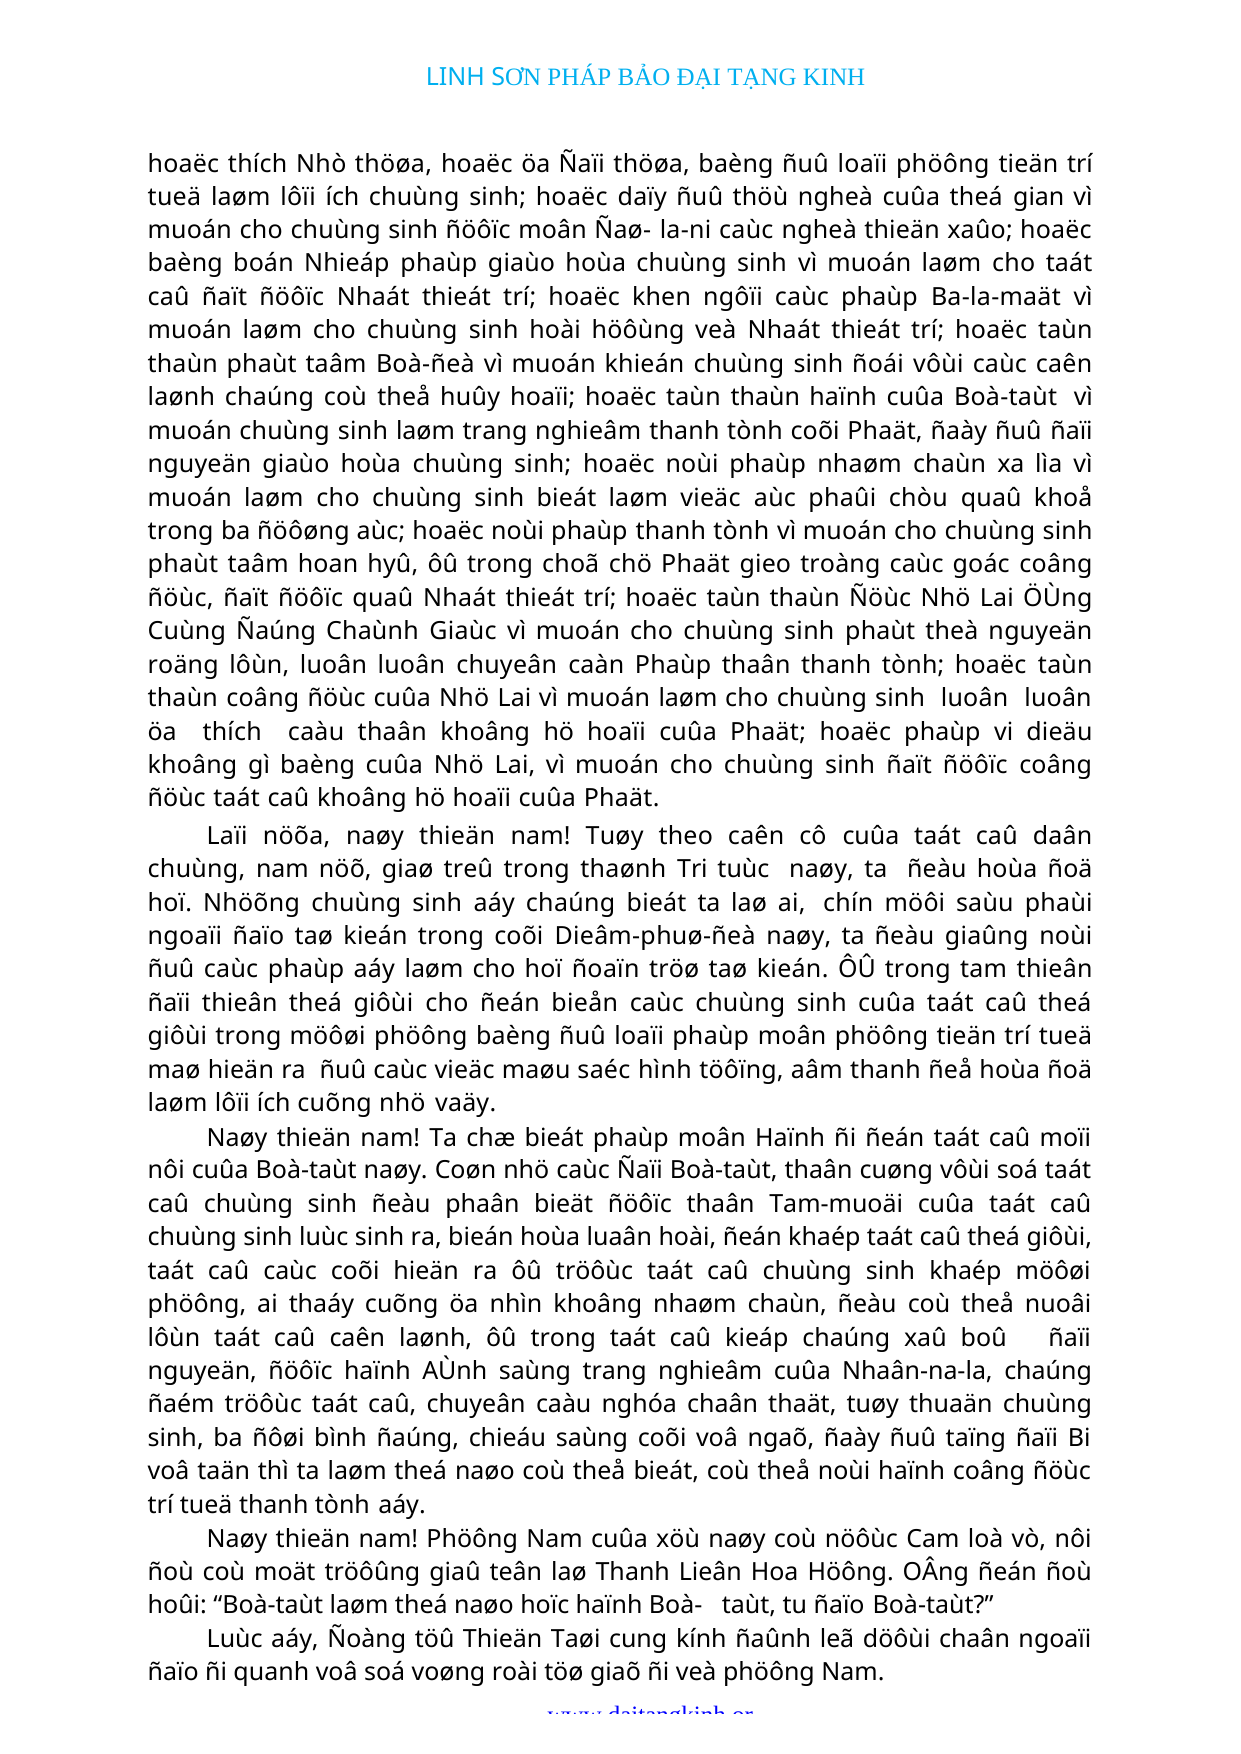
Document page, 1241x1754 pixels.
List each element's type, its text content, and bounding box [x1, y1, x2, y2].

text Naøy thieän nam! Phöông Nam cuûa xöù naøy coù nöôùc Cam loà vò, nôi ñoù coù moät tröôûng giaû teân laø Thanh Lieân Hoa Höông. OÂng ñeán ñoù hoûi: “Boà-taùt laøm theá naøo hoïc haïnh Boà- taùt, tu ñaïo Boà-taùt?” [147, 1520, 1093, 1621]
text Naøy thieän nam! Ta chæ bieát phaùp moân Haïnh ñi ñeán taát caû moïi nôi cuûa Boà-taùt naøy. Coøn nhö caùc Ñaïi Boà-taùt, thaân cuøng vôùi soá taát caû chuùng sinh ñeàu phaân bieät ñöôïc thaân Tam-muoäi cuûa taát caû chuùng sinh luùc sinh ra, bieán hoùa luaân hoài, ñeán khaép taát caû theá giôùi, taát caû caùc coõi hieän ra ôû tröôùc taát caû chuùng sinh khaép möôøi phöông, ai thaáy cuõng öa nhìn khoâng nhaøm chaùn, ñeàu coù theå nuoâi lôùn taát caû caên laønh, ôû trong taát caû kieáp chaúng xaû boû ñaïi nguyeän, ñöôïc haïnh AÙnh saùng trang nghieâm cuûa Nhaân-na-la, chaúng ñaém tröôùc taát caû, chuyeân caàu nghóa chaân thaät, tuøy thuaän chuùng sinh, ba ñôøi bình ñaúng, chieáu saùng coõi voâ ngaõ, ñaày ñuû taïng ñaïi Bi voâ taän thì ta laøm theá naøo coù theå bieát, coù theå noùi haïnh coâng ñöùc trí tueä thanh tònh aáy. [147, 1119, 1093, 1520]
text Luùc aáy, Ñoàng töû Thieän Taøi cung kính ñaûnh leã döôùi chaân ngoaïi ñaïo ñi quanh voâ soá voøng roài töø giaõ ñi veà phöông Nam. [147, 1621, 1093, 1687]
text Laïi nöõa, naøy thieän nam! Tuøy theo caên cô cuûa taát caû daân chuùng, nam nöõ, giaø treû trong thaønh Tri tuùc naøy, ta ñeàu hoùa ñoä hoï. Nhöõng chuùng sinh aáy chaúng bieát ta laø ai, chín möôi saùu phaùi ngoaïi ñaïo taø kieán trong coõi Dieâm-phuø-ñeà naøy, ta ñeàu giaûng noùi ñuû caùc phaùp aáy laøm cho hoï ñoaïn tröø taø kieán. ÔÛ trong tam thieân ñaïi thieân theá giôùi cho ñeán bieån caùc chuùng sinh cuûa taát caû theá giôùi trong möôøi phöông baèng ñuû loaïi phaùp moân phöông tieän trí tueä maø hieän ra ñuû caùc vieäc maøu saéc hình töôïng, aâm thanh ñeå hoùa ñoä laøm lôïi ích cuõng nhö vaäy. [147, 818, 1092, 1119]
text hoaëc thích Nhò thöøa, hoaëc öa Ñaïi thöøa, baèng ñuû loaïi phöông tieän trí tueä laøm lôïi ích chuùng sinh; hoaëc daïy ñuû thöù ngheà cuûa theá gian vì muoán cho chuùng sinh ñöôïc moân Ñaø- la-ni caùc ngheà thieän xaûo; hoaëc baèng boán Nhieáp phaùp giaùo hoùa chuùng sinh vì muoán laøm cho taát caû ñaït ñöôïc Nhaát thieát trí; hoaëc khen ngôïi caùc phaùp Ba-la-maät vì muoán laøm cho chuùng sinh hoài höôùng veà Nhaát thieát trí; hoaëc taùn thaùn phaùt taâm Boà-ñeà vì muoán khieán chuùng sinh ñoái vôùi caùc caên laønh chaúng coù theå huûy hoaïi; hoaëc taùn thaùn haïnh cuûa Boà-taùt vì muoán chuùng sinh laøm trang nghieâm thanh tònh coõi Phaät, ñaày ñuû ñaïi nguyeän giaùo hoùa chuùng sinh; hoaëc noùi phaùp nhaøm chaùn xa lìa vì muoán laøm cho chuùng sinh bieát laøm vieäc aùc phaûi chòu quaû khoå trong ba ñöôøng aùc; hoaëc noùi phaùp thanh tònh vì muoán cho chuùng sinh phaùt taâm hoan hyû, ôû trong choã chö Phaät gieo troàng caùc goác coâng ñöùc, ñaït ñöôïc quaû Nhaát thieát trí; hoaëc taùn thaùn Ñöùc Nhö Lai ÖÙng Cuùng Ñaúng Chaùnh Giaùc vì muoán cho chuùng sinh phaùt theà nguyeän roäng lôùn, luoân luoân chuyeân caàn Phaùp thaân thanh tònh; hoaëc taùn thaùn coâng ñöùc cuûa Nhö Lai vì muoán laøm cho chuùng sinh luoân luoân öa thích caàu thaân khoâng hö hoaïi cuûa Phaät; hoaëc phaùp vi dieäu khoâng gì baèng cuûa Nhö Lai, vì muoán cho chuùng sinh ñaït ñöôïc coâng ñöùc taát caû khoâng hö hoaïi cuûa Phaät. [147, 146, 1093, 814]
